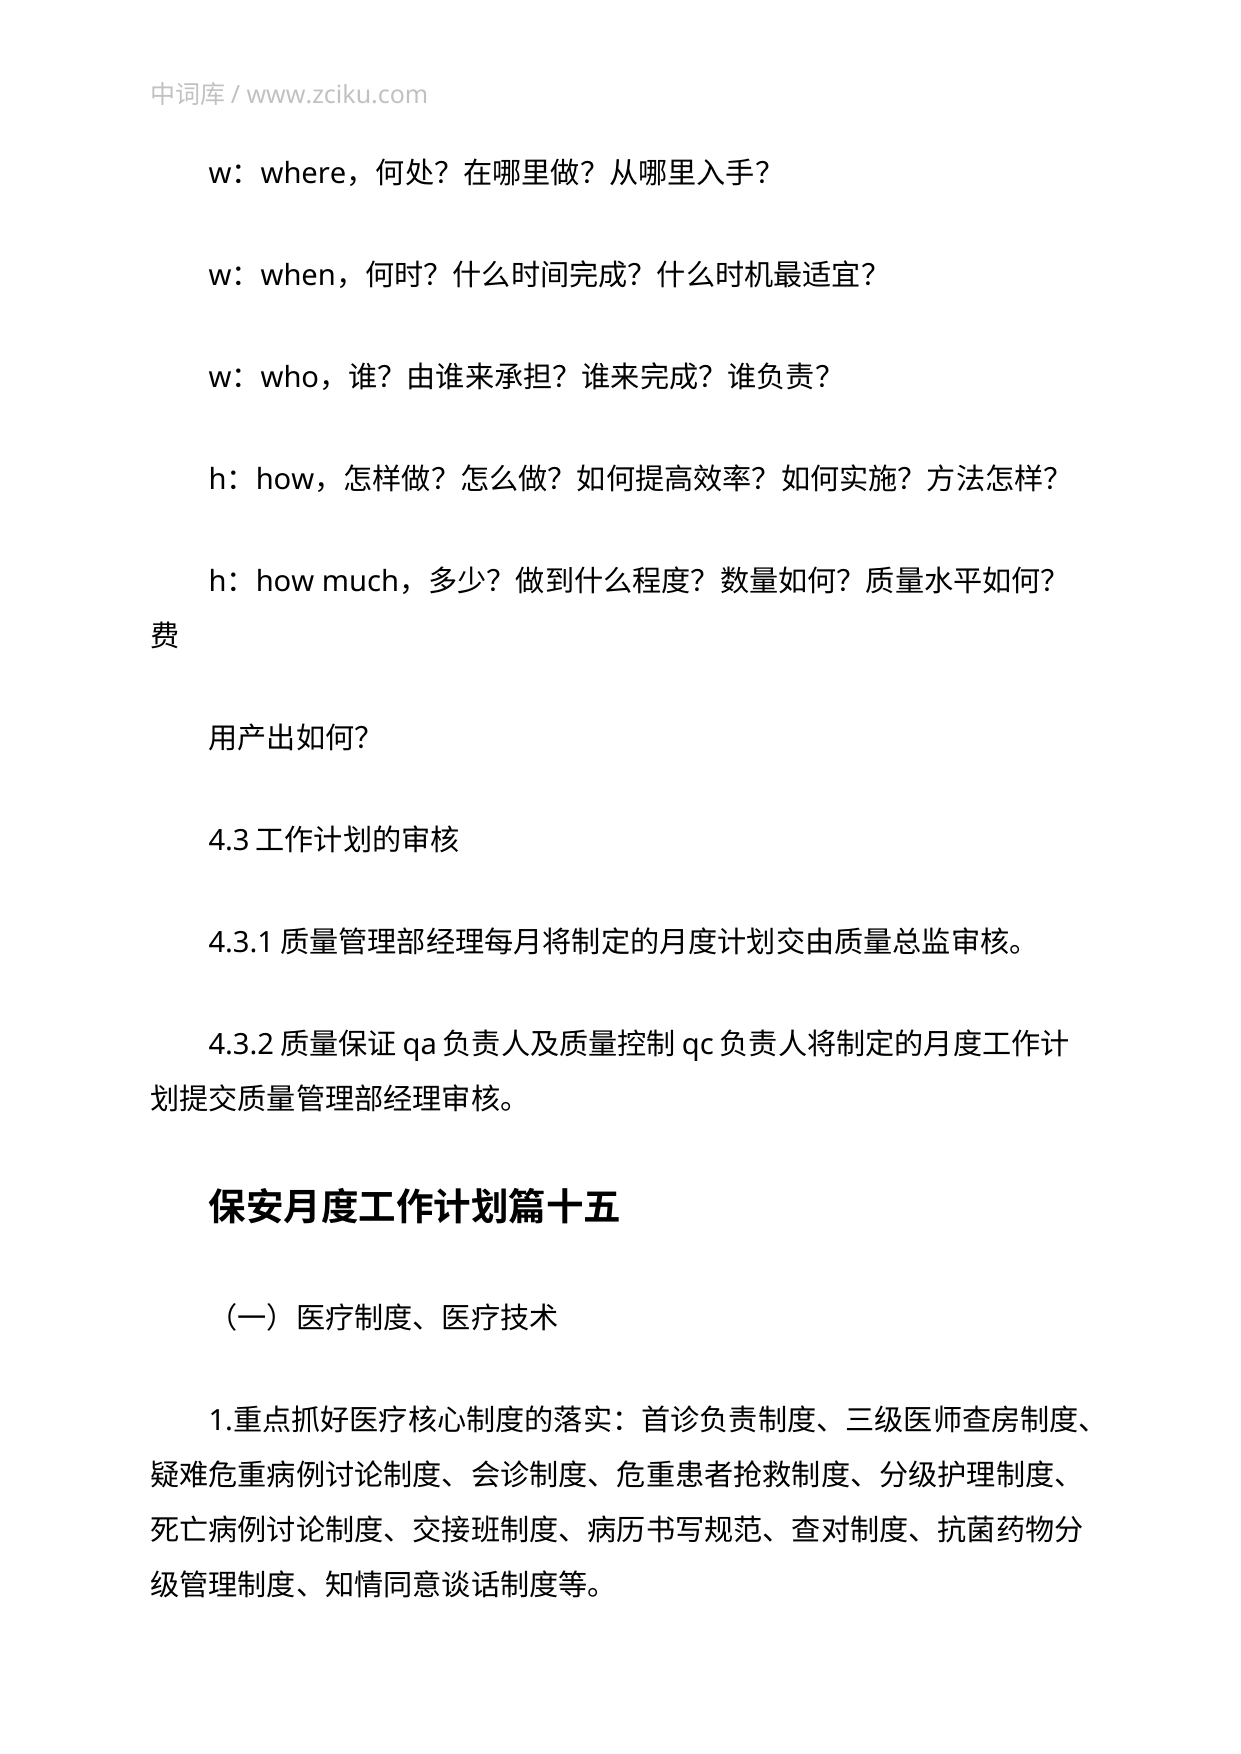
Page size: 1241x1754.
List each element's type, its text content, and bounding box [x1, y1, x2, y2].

text h：how much，多少？做到什么程度？数量如何？质量水平如何？费 [150, 558, 1090, 655]
text h：how，怎样做？怎么做？如何提高效率？如何实施？方法怎样？ [150, 456, 1090, 498]
text w：where，何处？在哪里做？从哪里入手？ [150, 150, 1090, 192]
text w：who，谁？由谁来承担？谁来完成？谁负责？ [150, 354, 1090, 396]
text 4.3.2质量保证qa负责人及质量控制qc负责人将制定的月度工作计划提交质量管理部经理审核。 [150, 1020, 1090, 1118]
text w：when，何时？什么时间完成？什么时机最适宜？ [150, 252, 1090, 294]
text 4.3工作计划的审核 [150, 816, 1090, 859]
text 1.重点抓好医疗核心制度的落实：首诊负责制度、三级医师查房制度、疑难危重病例讨论制度、会诊制度、危重患者抢救制度、分级护理制度、死亡病例讨论制度、交接班制度、病历书写规范、查对制度、抗菌药物分级管理制度、知情同意谈话制度等。 [150, 1396, 1090, 1603]
text 用产出如何？ [150, 715, 1090, 757]
text （一）医疗制度、医疗技术 [150, 1294, 1090, 1337]
text 保安月度工作计划篇十五 [150, 1177, 1090, 1231]
text 4.3.1质量管理部经理每月将制定的月度计划交由质量总监审核。 [150, 918, 1090, 961]
